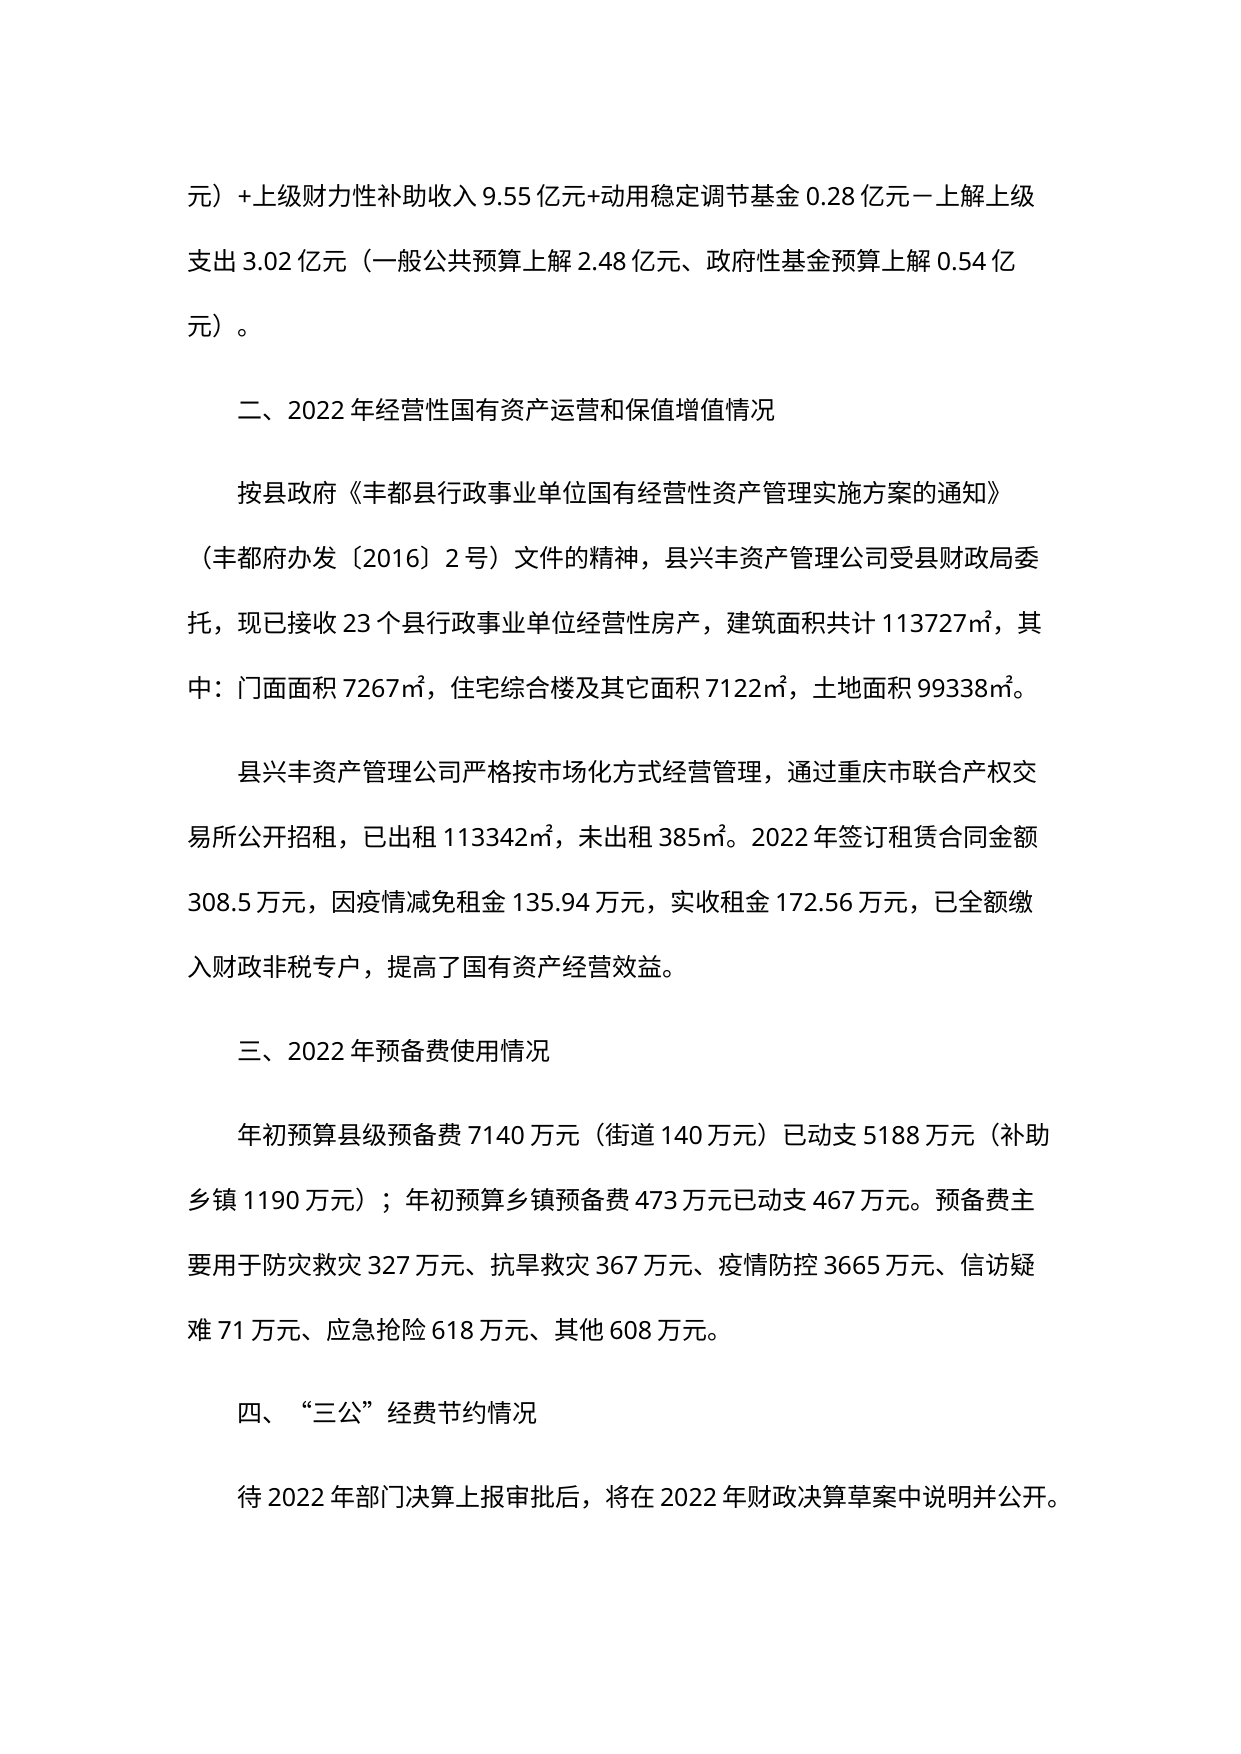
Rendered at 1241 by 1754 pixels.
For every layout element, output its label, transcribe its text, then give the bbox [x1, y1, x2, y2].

text 三、2022年预备费使用情况 [187, 1017, 1053, 1082]
text 四、“三公”经费节约情况 [187, 1379, 1053, 1444]
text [187, 162, 1053, 357]
text 待2022年部门决算上报审批后，将在2022年财政决算草案中说明并公开。 [187, 1463, 1053, 1528]
text 二、2022年经营性国有资产运营和保值增值情况 [187, 376, 1053, 441]
text 县兴丰资产管理公司严格按市场化方式经营管理，通过重庆市联合产权交易所公开招租，已出租113342㎡，未出租385㎡。2022年签订租赁合同金额308.5万元，因疫情减免租金135.94万元，实收租金172.56万元，已全额缴入财政非税专户，提高了国有资产经营效益。 [187, 738, 1053, 998]
text 按县政府《丰都县行政事业单位国有经营性资产管理实施方案的通知》（丰都府办发〔2016〕2号）文件的精神，县兴丰资产管理公司受县财政局委托，现已接收23个县行政事业单位经营性房产，建筑面积共计113727㎡，其中：门面面积7267㎡，住宅综合楼及其它面积7122㎡，土地面积99338㎡。 [187, 459, 1053, 719]
text 年初预算县级预备费7140万元（街道140万元）已动支5188万元（补助乡镇1190万元）；年初预算乡镇预备费473万元已动支467万元。预备费主要用于防灾救灾327万元、抗旱救灾367万元、疫情防控3665万元、信访疑难71万元、应急抢险618万元、其他608万元。 [187, 1101, 1053, 1361]
